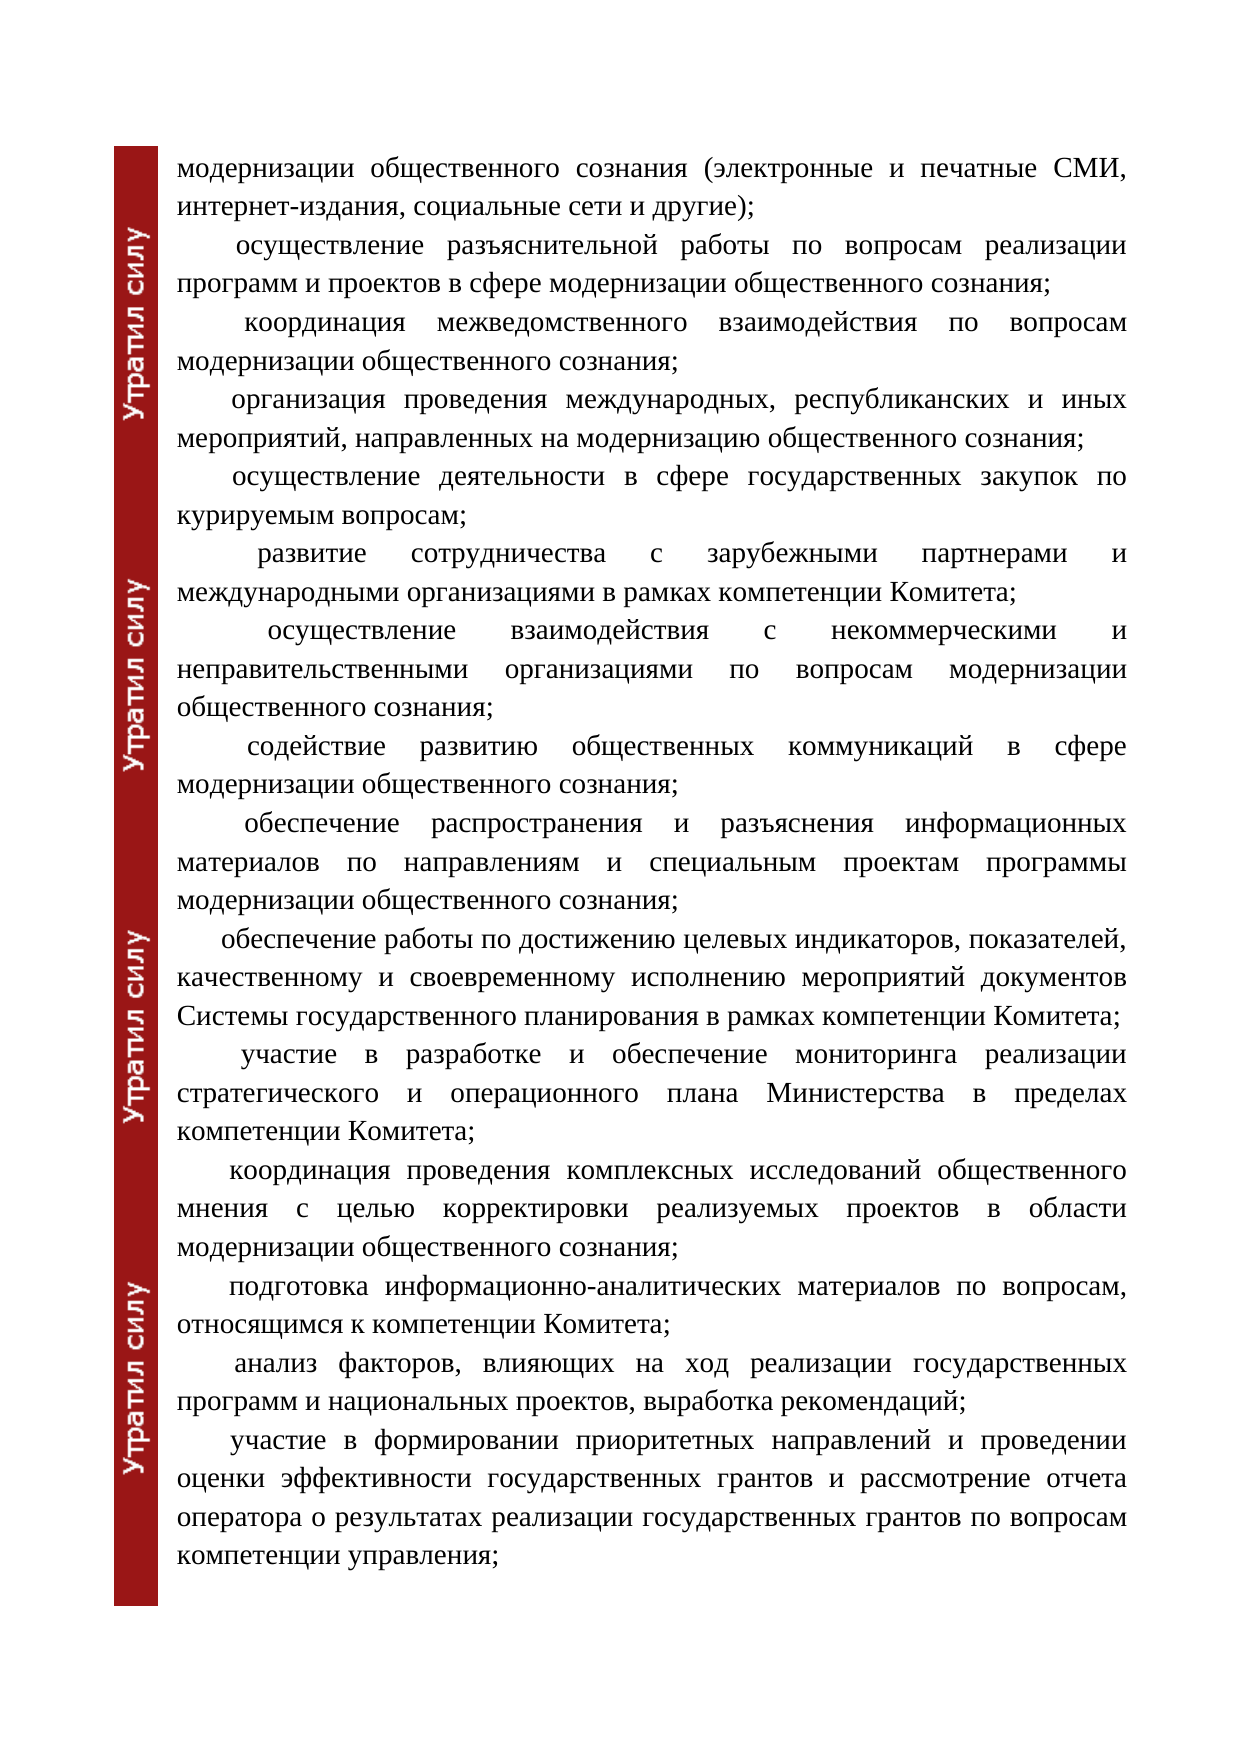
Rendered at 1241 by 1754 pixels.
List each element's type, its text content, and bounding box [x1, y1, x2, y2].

text осуществление взаимодействия с некоммерческими и неправительственными организациями по вопросам модернизации общественного сознания; [112, 612, 1128, 723]
text анализ факторов, влияющих на ход реализации государственных программ и национальных проектов, выработка рекомендаций; [112, 1345, 1128, 1417]
text координация проведения комплексных исследований общественного мнения с целью корректировки реализуемых проектов в области модернизации общественного сознания; [112, 1152, 1128, 1263]
text развитие сотрудничества с зарубежными партнерами и международными организациями в рамках компетенции Комитета; [112, 535, 1128, 607]
picture [114, 146, 158, 150]
picture [114, 1571, 158, 1606]
picture [114, 299, 158, 304]
picture [114, 1147, 158, 1152]
text участие в формировании приоритетных направлений и проведении оценки эффективности государственных грантов и рассмотрение отчета оператора о результатах реализации государственных грантов по вопросам компетенции управления; [112, 1422, 1128, 1571]
text обеспечение работы по достижению целевых индикаторов, показателей, качественному и своевременному исполнению мероприятий документов Системы государственного планирования в рамках компетенции Комитета; [112, 921, 1128, 1031]
text обеспечение распространения и разъяснения информационных материалов по направлениям и специальным проектам программы модернизации общественного сознания; [112, 805, 1128, 916]
picture [114, 800, 158, 805]
picture [114, 530, 158, 535]
text осуществление деятельности в сфере государственных закупок по курируемым вопросам; [112, 458, 1128, 530]
text содействие развитию общественных коммуникаций в сфере модернизации общественного сознания; [112, 728, 1128, 800]
picture [114, 453, 158, 458]
picture [114, 723, 158, 728]
picture [114, 916, 158, 921]
text участие в разработке и обеспечение мониторинга реализации стратегического и операционного плана Министерства в пределах компетенции Комитета; [112, 1036, 1128, 1147]
picture [114, 1263, 158, 1268]
text осуществление разъяснительной работы по вопросам реализации программ и проектов в сфере модернизации общественного сознания; [112, 227, 1128, 299]
text организация проведения международных, республиканских и иных мероприятий, направленных на модернизацию общественного сознания; [112, 381, 1128, 453]
picture [114, 1417, 158, 1422]
text подготовка информационно-аналитических материалов по вопросам, относящимся к компетенции Комитета; [112, 1268, 1128, 1340]
picture [114, 607, 158, 612]
text координация межведомственного взаимодействия по вопросам модернизации общественного сознания; [112, 304, 1128, 376]
picture [114, 1031, 158, 1036]
picture [114, 376, 158, 381]
picture [114, 222, 158, 227]
picture [114, 1340, 158, 1345]
